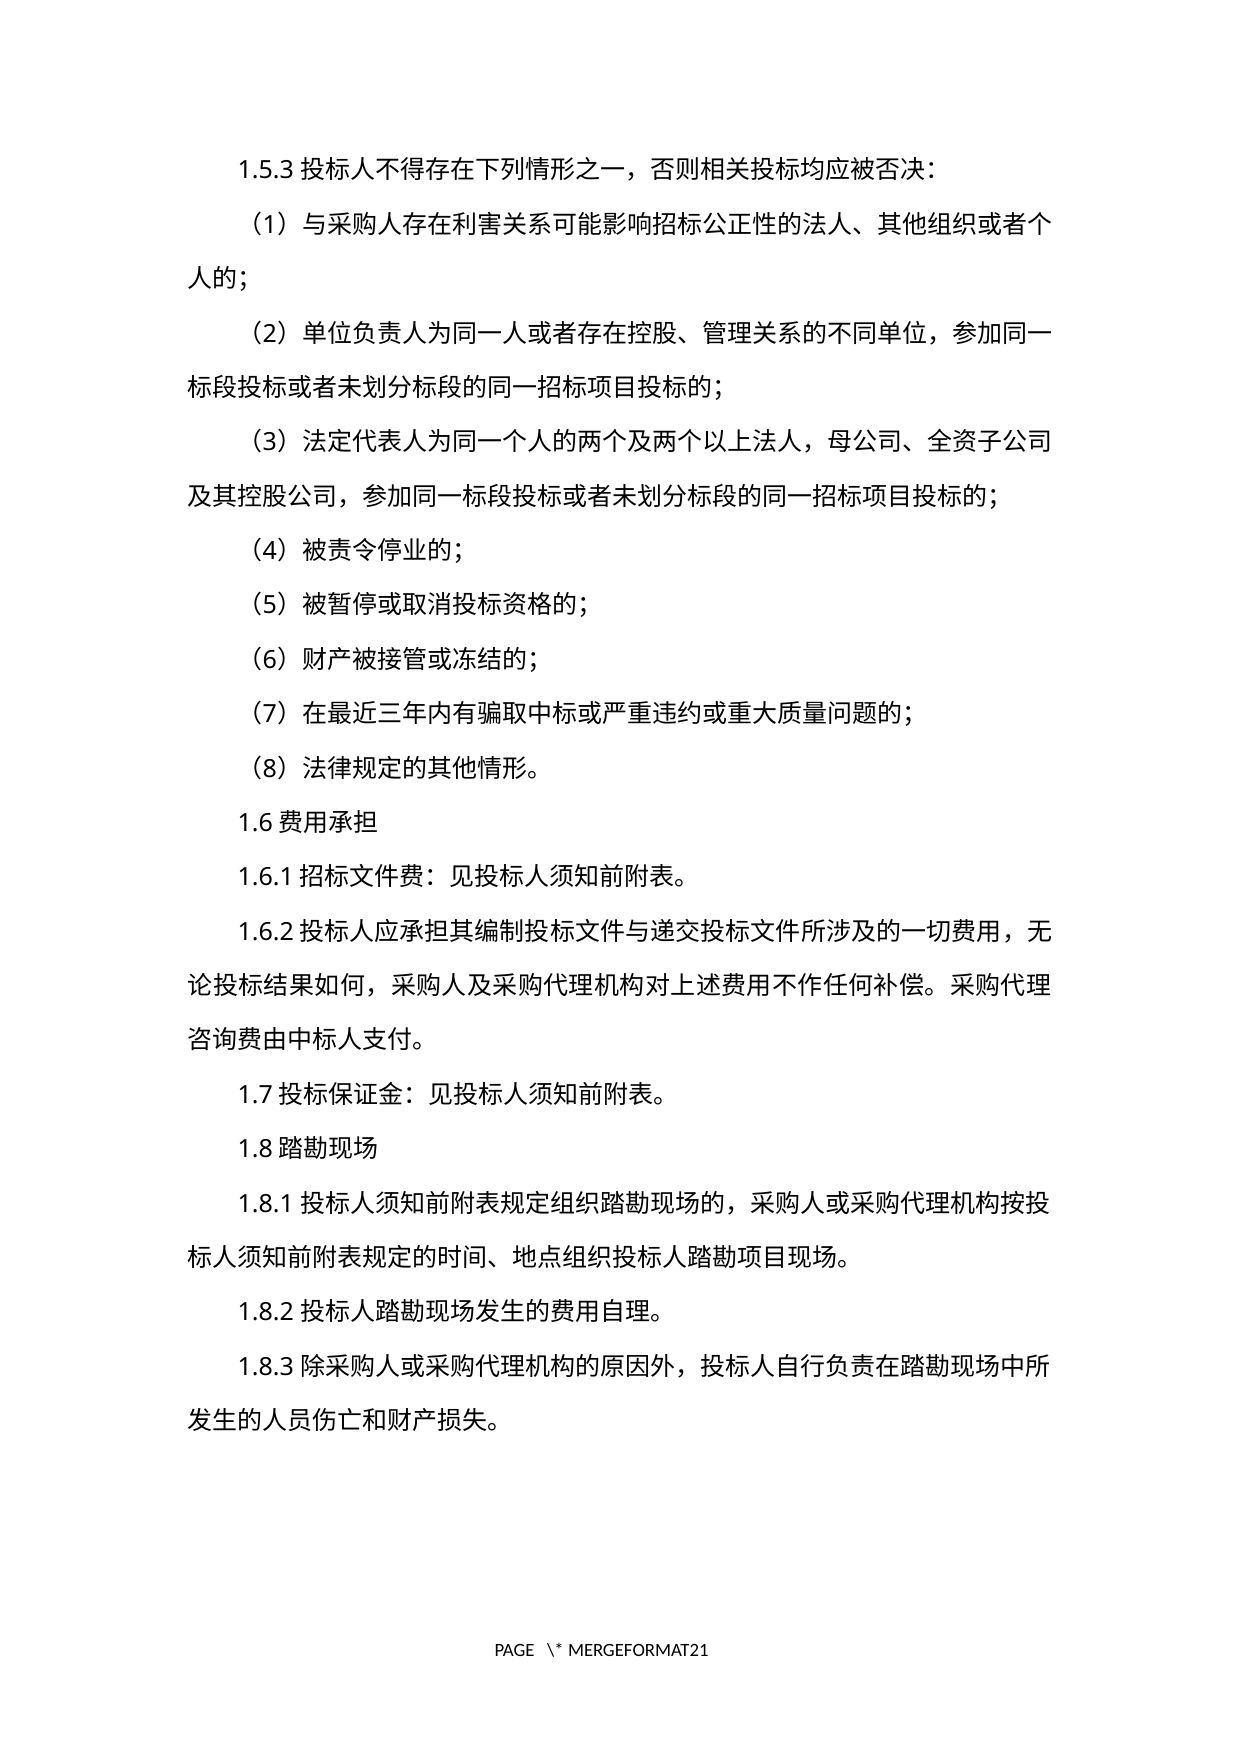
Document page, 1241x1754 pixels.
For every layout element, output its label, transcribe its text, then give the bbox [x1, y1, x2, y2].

text 1.8.2 投标人踏勘现场发生的费用自理。 [187, 1292, 1053, 1328]
text 1.7投标保证金：见投标人须知前附表。 [187, 1074, 1053, 1111]
text （8）法律规定的其他情形。 [187, 748, 1053, 784]
text （5）被暂停或取消投标资格的； [187, 585, 1053, 621]
text 1.8.1 投标人须知前附表规定组织踏勘现场的，采购人或采购代理机构按投标人须知前附表规定的时间、地点组织投标人踏勘项目现场。 [187, 1183, 1053, 1274]
text 1.5.3 投标人不得存在下列情形之一，否则相关投标均应被否决： [187, 150, 1053, 186]
text 1.6.2投标人应承担其编制投标文件与递交投标文件所涉及的一切费用，无论投标结果如何，采购人及采购代理机构对上述费用不作任何补偿。采购代理咨询费由中标人支付。 [187, 911, 1053, 1056]
text （7）在最近三年内有骗取中标或严重违约或重大质量问题的； [187, 694, 1053, 730]
text （1）与采购人存在利害关系可能影响招标公正性的法人、其他组织或者个人的； [187, 204, 1053, 295]
text （2）单位负责人为同一人或者存在控股、管理关系的不同单位，参加同一标段投标或者未划分标段的同一招标项目投标的； [187, 313, 1053, 404]
text （3）法定代表人为同一个人的两个及两个以上法人，母公司、全资子公司及其控股公司，参加同一标段投标或者未划分标段的同一招标项目投标的； [187, 422, 1053, 512]
text （4）被责令停业的； [187, 531, 1053, 567]
text 1.6费用承担 [187, 802, 1053, 839]
text （6）财产被接管或冻结的； [187, 639, 1053, 676]
text 1.6.1招标文件费：见投标人须知前附表。 [187, 857, 1053, 893]
text 1.8踏勘现场 [187, 1129, 1053, 1165]
text 1.8.3 除采购人或采购代理机构的原因外，投标人自行负责在踏勘现场中所发生的人员伤亡和财产损失。 [187, 1346, 1053, 1437]
